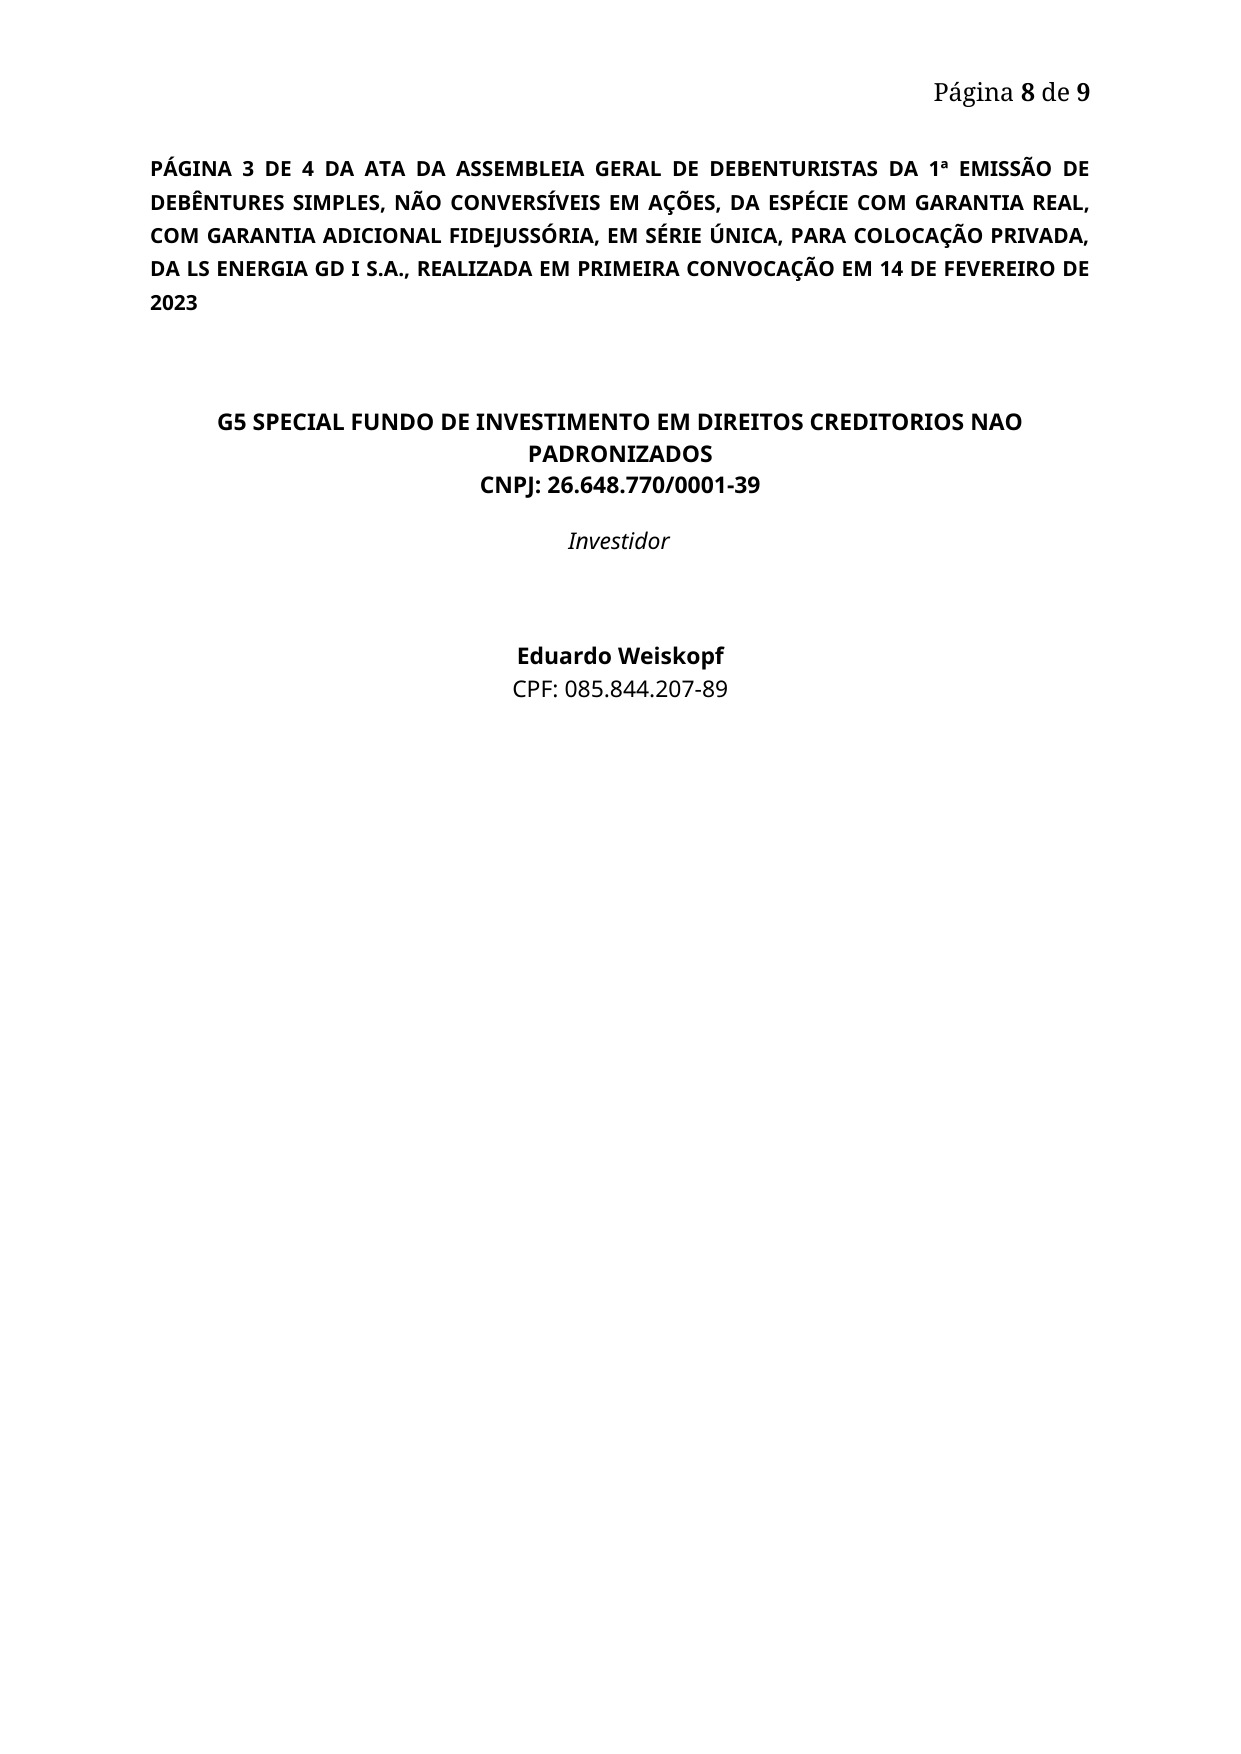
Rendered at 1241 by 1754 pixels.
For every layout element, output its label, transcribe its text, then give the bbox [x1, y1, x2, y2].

text PÁGINA 3 DE 4 DA ATA DA ASSEMBLEIA GERAL DE DEBENTURISTAS DA 1ª EMISSÃO DE DEBÊNTURES SIMPLES, NÃO CONVERSÍVEIS EM AÇÕES, DA ESPÉCIE COM GARANTIA REAL, COM GARANTIA ADICIONAL FIDEJUSSÓRIA, EM SÉRIE ÚNICA, PARA COLOCAÇÃO PRIVADA, DA LS ENERGIA GD I S.A., REALIZADA EM PRIMEIRA CONVOCAÇÃO EM 14 DE FEVEREIRO DE 2023 [150, 150, 1090, 317]
list CPF: 085.844.207-89 [150, 671, 1090, 704]
text Investidor [150, 525, 1090, 556]
text G5 SPECIAL FUNDO DE INVESTIMENTO EM DIREITOS CREDITORIOS NAO PADRONIZADOS CNPJ: 26.648.770/0001-39 [150, 406, 1090, 500]
list Eduardo Weiskopf [150, 637, 1090, 671]
